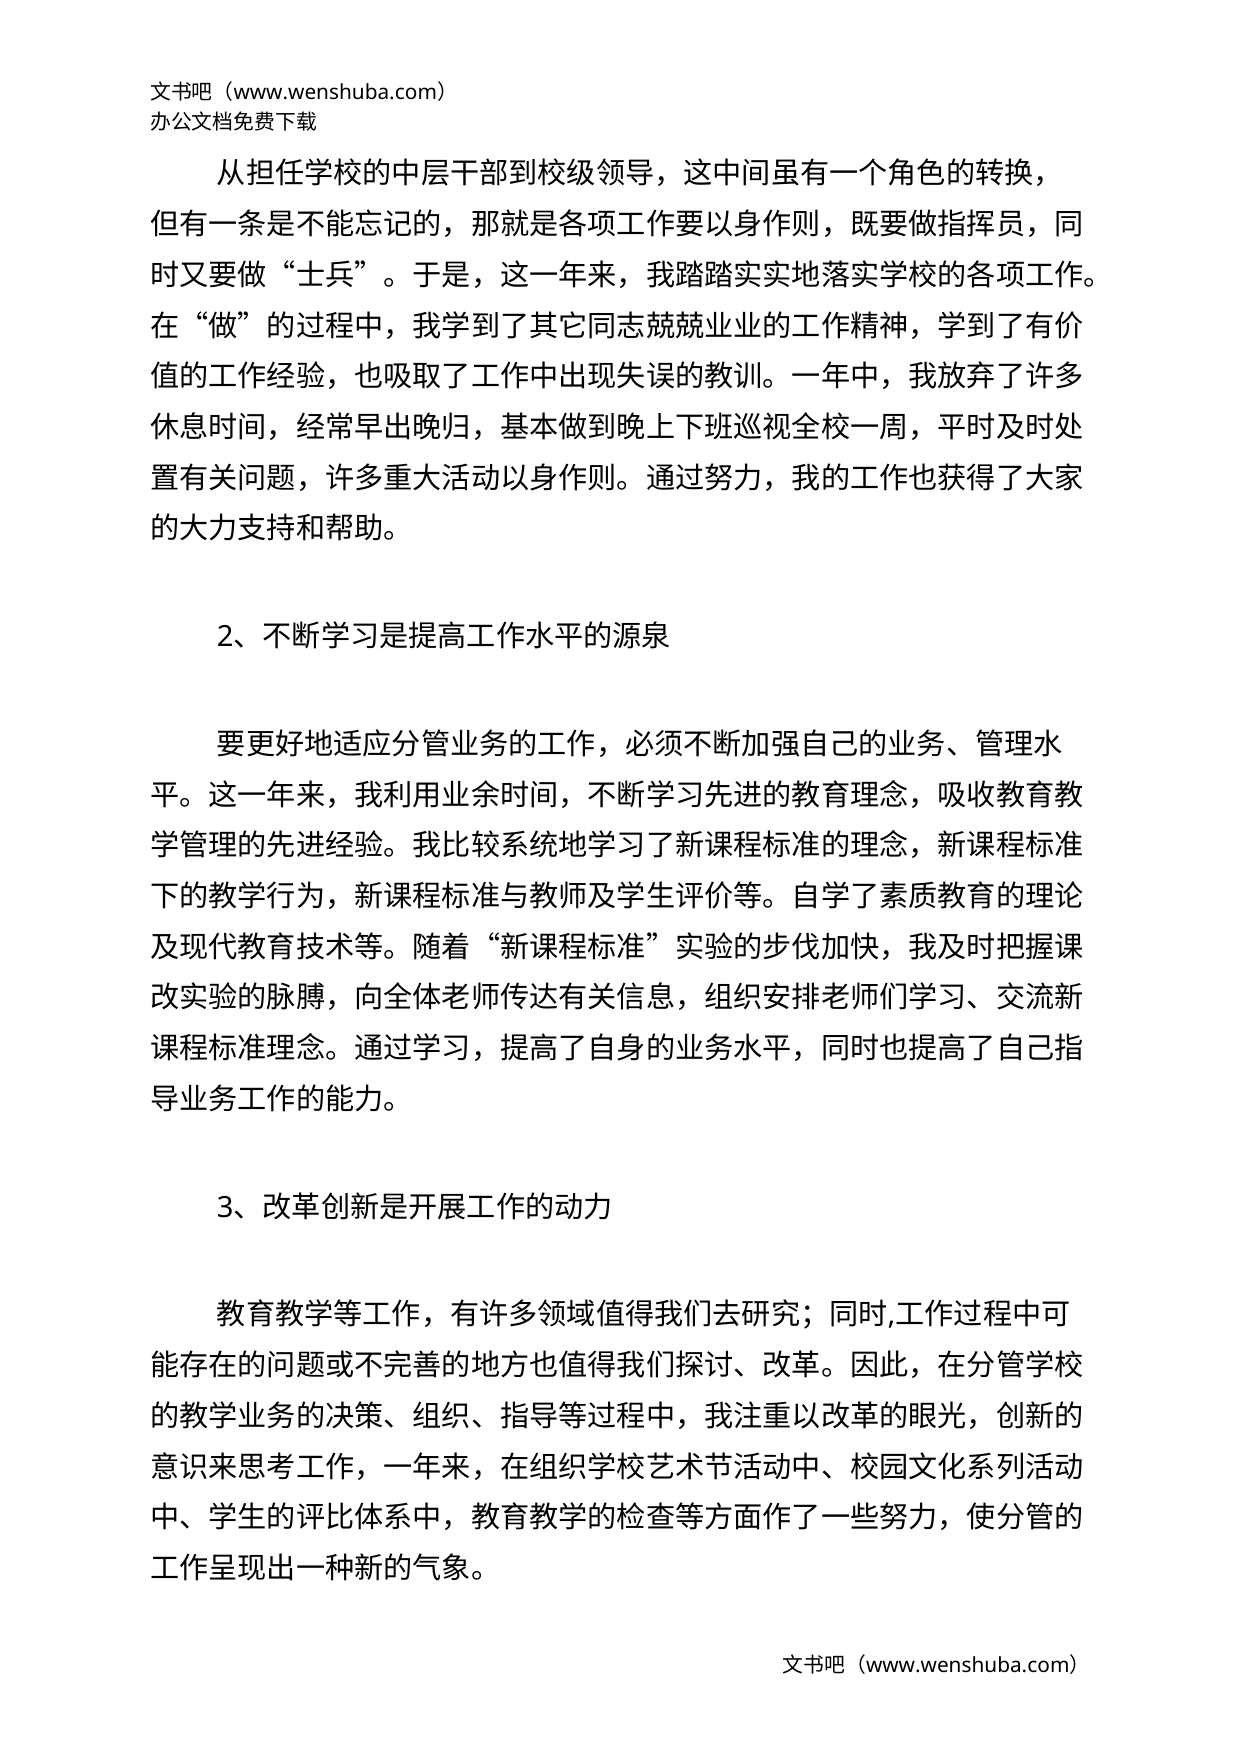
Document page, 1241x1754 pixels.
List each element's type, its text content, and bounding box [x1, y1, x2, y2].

text 2、不断学习是提高工作水平的源泉 [150, 613, 1090, 655]
text 从担任学校的中层干部到校级领导，这中间虽有一个角色的转换，但有一条是不能忘记的，那就是各项工作要以身作则，既要做指挥员，同时又要做“士兵”。于是，这一年来，我踏踏实实地落实学校的各项工作。在“做”的过程中，我学到了其它同志兢兢业业的工作精神，学到了有价值的工作经验，也吸取了工作中出现失误的教训。一年中，我放弃了许多休息时间，经常早出晚归，基本做到晚上下班巡视全校一周，平时及时处置有关问题，许多重大活动以身作则。通过努力，我的工作也获得了大家的大力支持和帮助。 [150, 150, 1090, 547]
text 要更好地适应分管业务的工作，必须不断加强自己的业务、管理水平。这一年来，我利用业余时间，不断学习先进的教育理念，吸收教育教学管理的先进经验。我比较系统地学习了新课程标准的理念，新课程标准下的教学行为，新课程标准与教师及学生评价等。自学了素质教育的理论及现代教育技术等。随着“新课程标准”实验的步伐加快，我及时把握课改实验的脉膊，向全体老师传达有关信息，组织安排老师们学习、交流新课程标准理念。通过学习，提高了自身的业务水平，同时也提高了自己指导业务工作的能力。 [150, 720, 1090, 1118]
text 教育教学等工作，有许多领域值得我们去研究；同时,工作过程中可能存在的问题或不完善的地方也值得我们探讨、改革。因此，在分管学校的教学业务的决策、组织、指导等过程中，我注重以改革的眼光，创新的意识来思考工作，一年来，在组织学校艺术节活动中、校园文化系列活动中、学生的评比体系中，教育教学的检查等方面作了一些努力，使分管的工作呈现出一种新的气象。 [150, 1291, 1090, 1587]
text 3、改革创新是开展工作的动力 [150, 1183, 1090, 1226]
